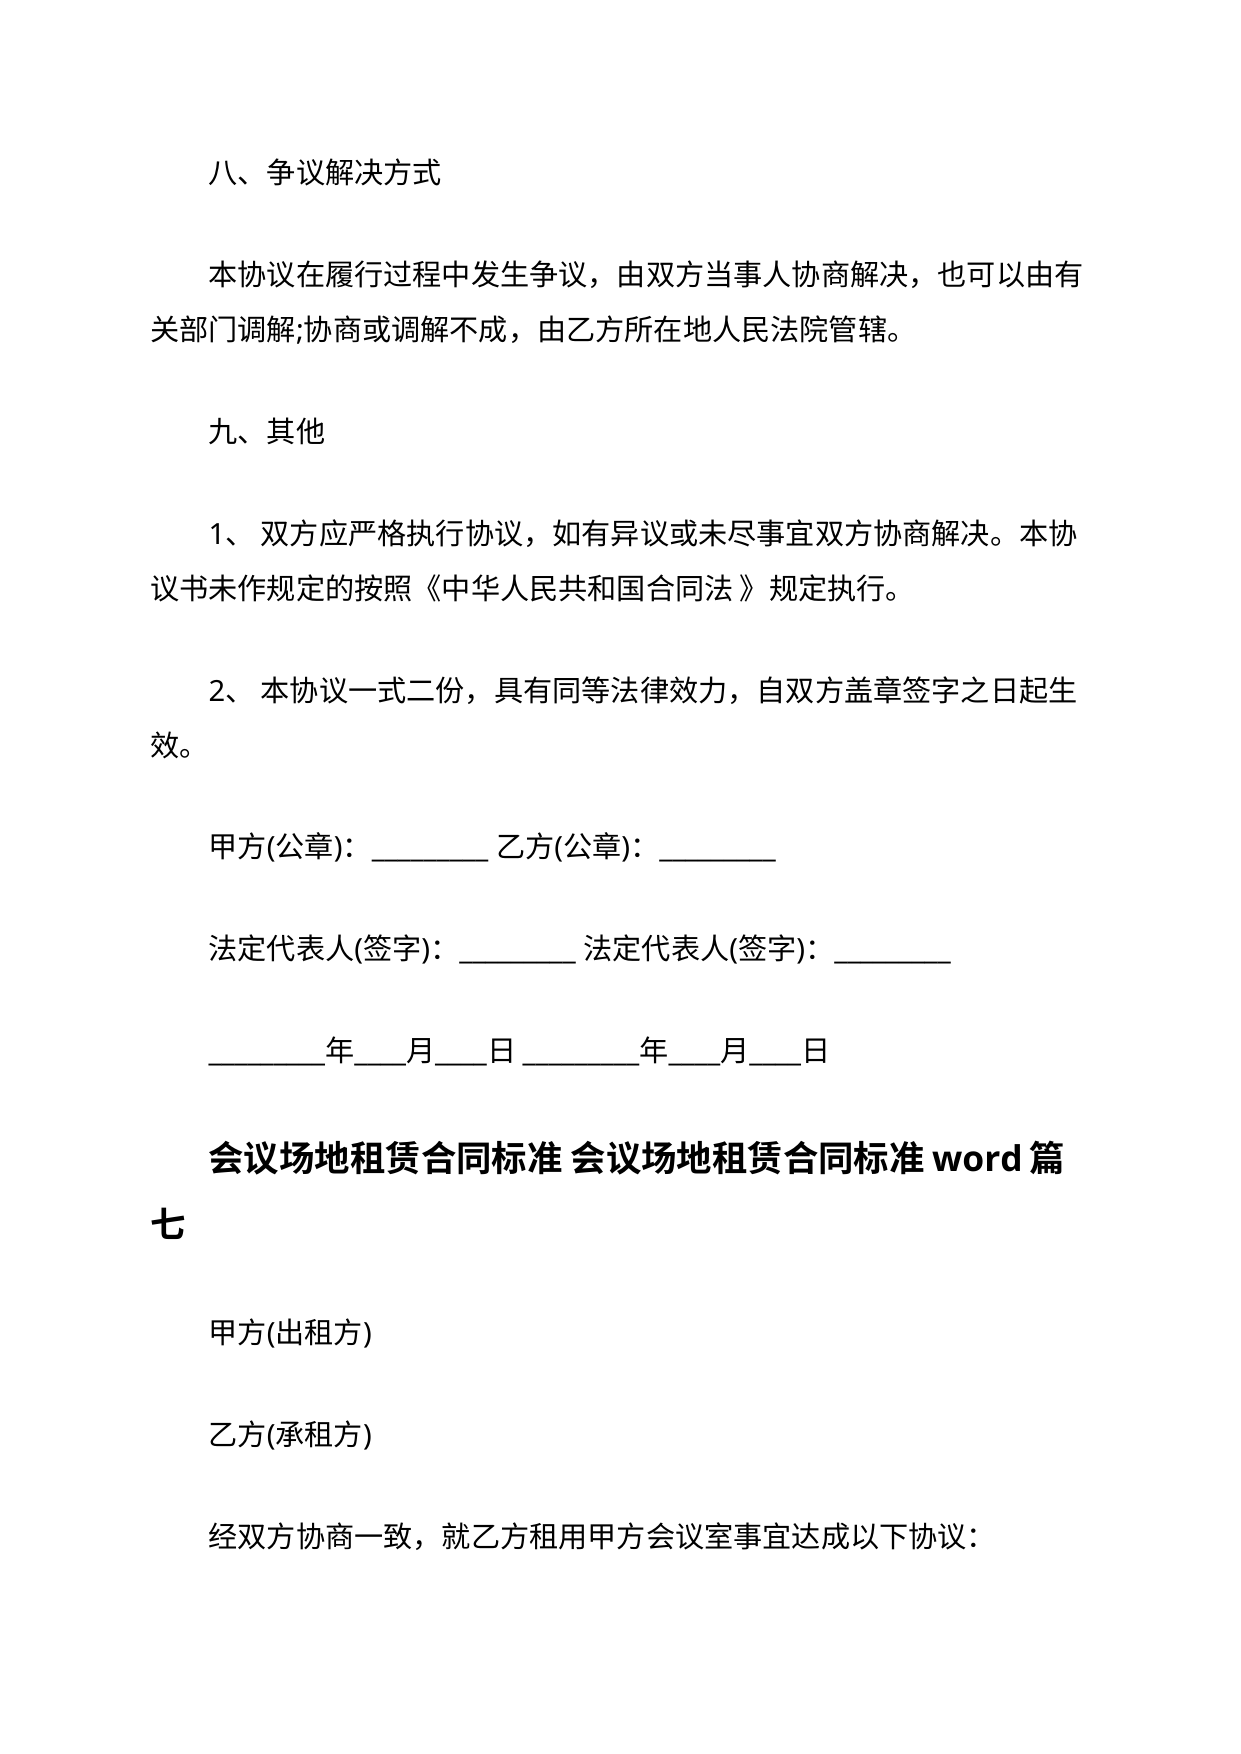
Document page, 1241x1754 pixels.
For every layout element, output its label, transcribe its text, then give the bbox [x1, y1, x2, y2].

text 经双方协商一致，就乙方租用甲方会议室事宜达成以下协议： [150, 1514, 1090, 1556]
text 乙方(承租方) [150, 1412, 1090, 1454]
text 法定代表人(签字)：_________ 法定代表人(签字)：_________ [150, 926, 1090, 968]
text 会议场地租赁合同标准 会议场地租赁合同标准word篇七 [150, 1130, 1090, 1248]
text 甲方(出租方) [150, 1310, 1090, 1352]
text 1、 双方应严格执行协议，如有异议或未尽事宜双方协商解决。本协议书未作规定的按照《中华人民共和国合同法 》规定执行。 [150, 510, 1090, 608]
text 本协议在履行过程中发生争议，由双方当事人协商解决，也可以由有关部门调解;协商或调解不成，由乙方所在地人民法院管辖。 [150, 252, 1090, 349]
text _________年____月____日 _________年____月____日 [150, 1028, 1090, 1070]
text 九、其他 [150, 409, 1090, 451]
text 甲方(公章)：_________ 乙方(公章)：_________ [150, 824, 1090, 866]
text 八、争议解决方式 [150, 150, 1090, 192]
text 2、 本协议一式二份，具有同等法律效力，自双方盖章签字之日起生效。 [150, 667, 1090, 764]
